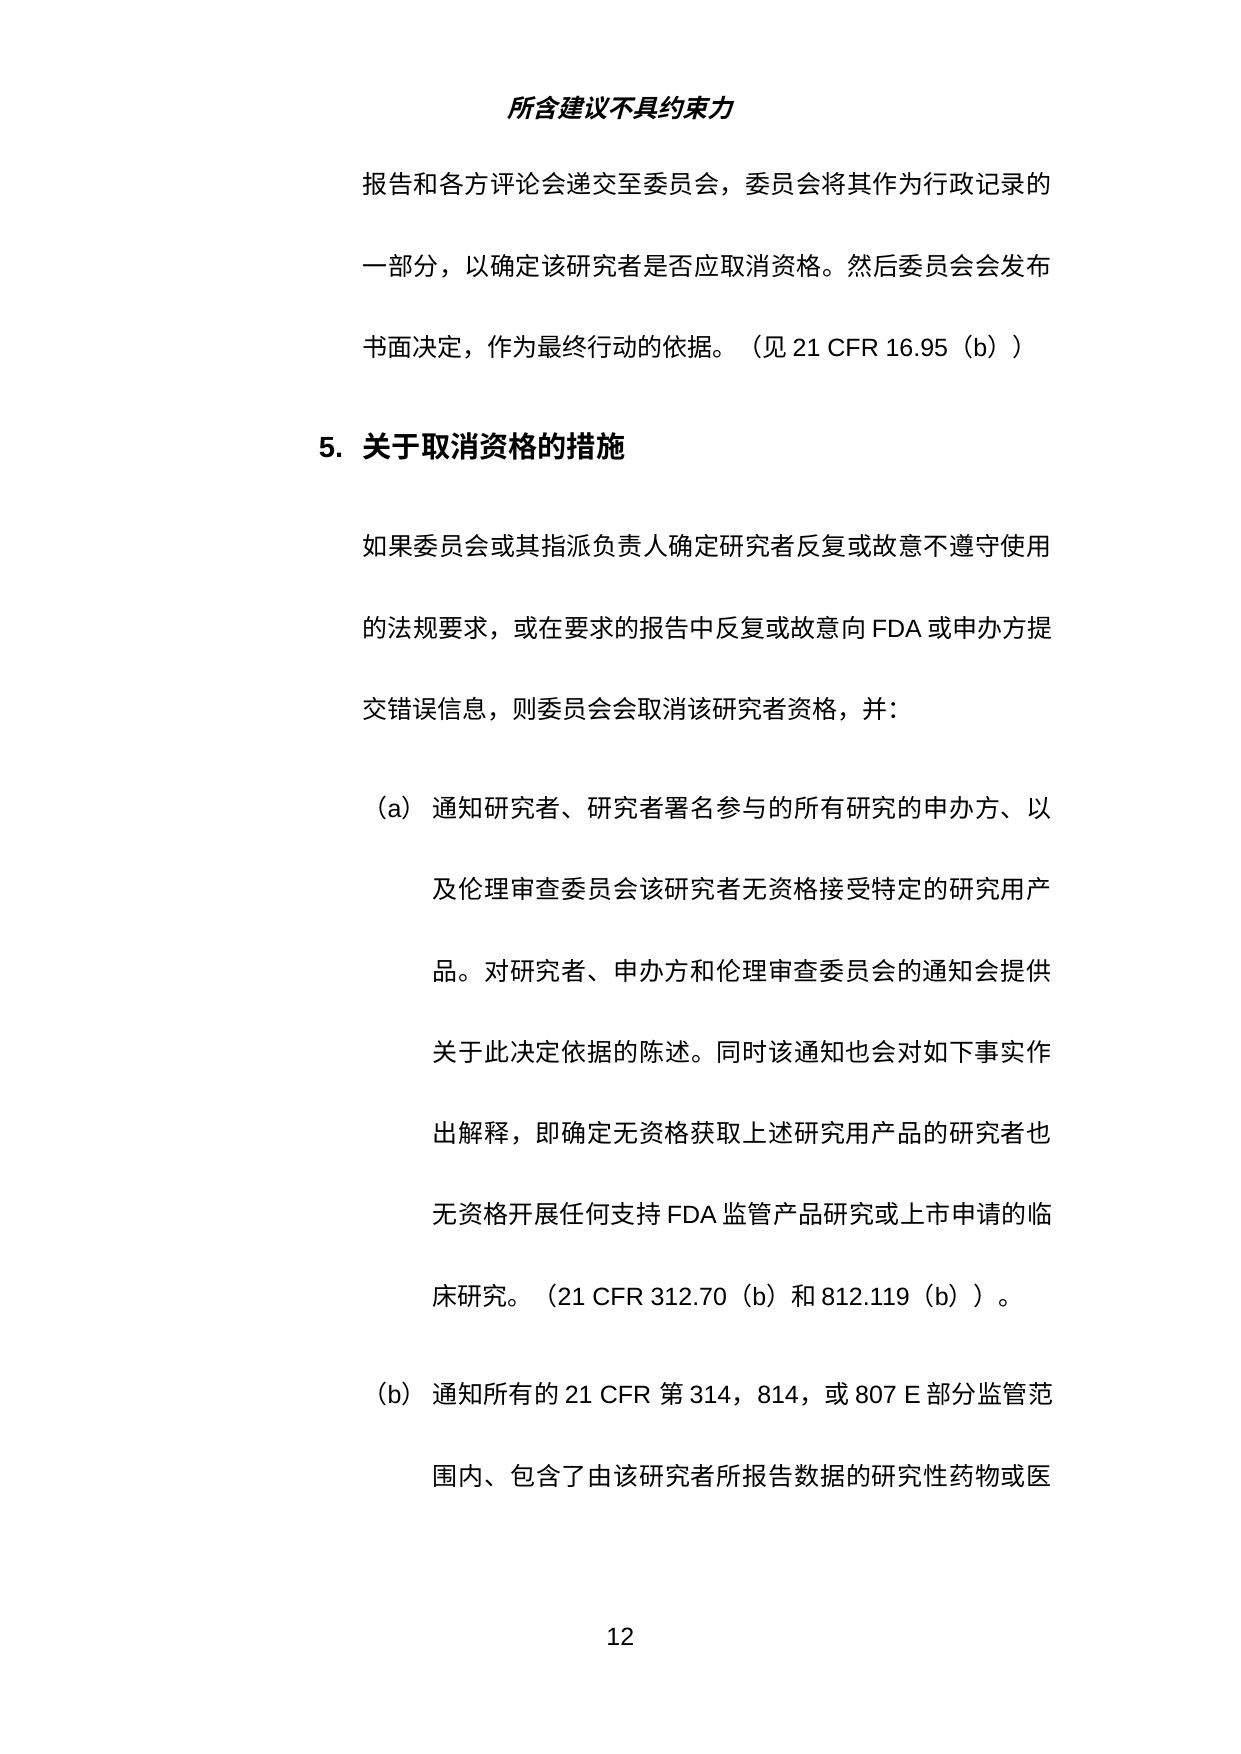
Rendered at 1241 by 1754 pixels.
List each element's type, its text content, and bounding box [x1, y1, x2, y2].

text 报告和各方评论会递交至委员会，委员会将其作为行政记录的一部分，以确定该研究者是否应取消资格。然后委员会会发布书面决定，作为最终行动的依据。（见21 CFR 16.95（b）） [362, 150, 1053, 378]
text 如果委员会或其指派负责人确定研究者反复或故意不遵守使用的法规要求，或在要求的报告中反复或故意向FDA或申办方提交错误信息，则委员会会取消该研究者资格，并： [362, 512, 1053, 740]
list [362, 1361, 1053, 1507]
list 关于取消资格的措施 [319, 412, 1053, 477]
list 通知研究者、研究者署名参与的所有研究的申办方、以及伦理审查委员会该研究者无资格接受特定的研究用产品。对研究者、申办方和伦理审查委员会的通知会提供关于此决定依据的陈述。同时该通知也会对如下事实作出解释，即确定无资格获取上述研究用产品的研究者也无资格开展任何支持FDA监管产品研究或上市申请的临床研究。（21 CFR 312.70（b）和812.119（b））。 [362, 774, 1053, 1327]
